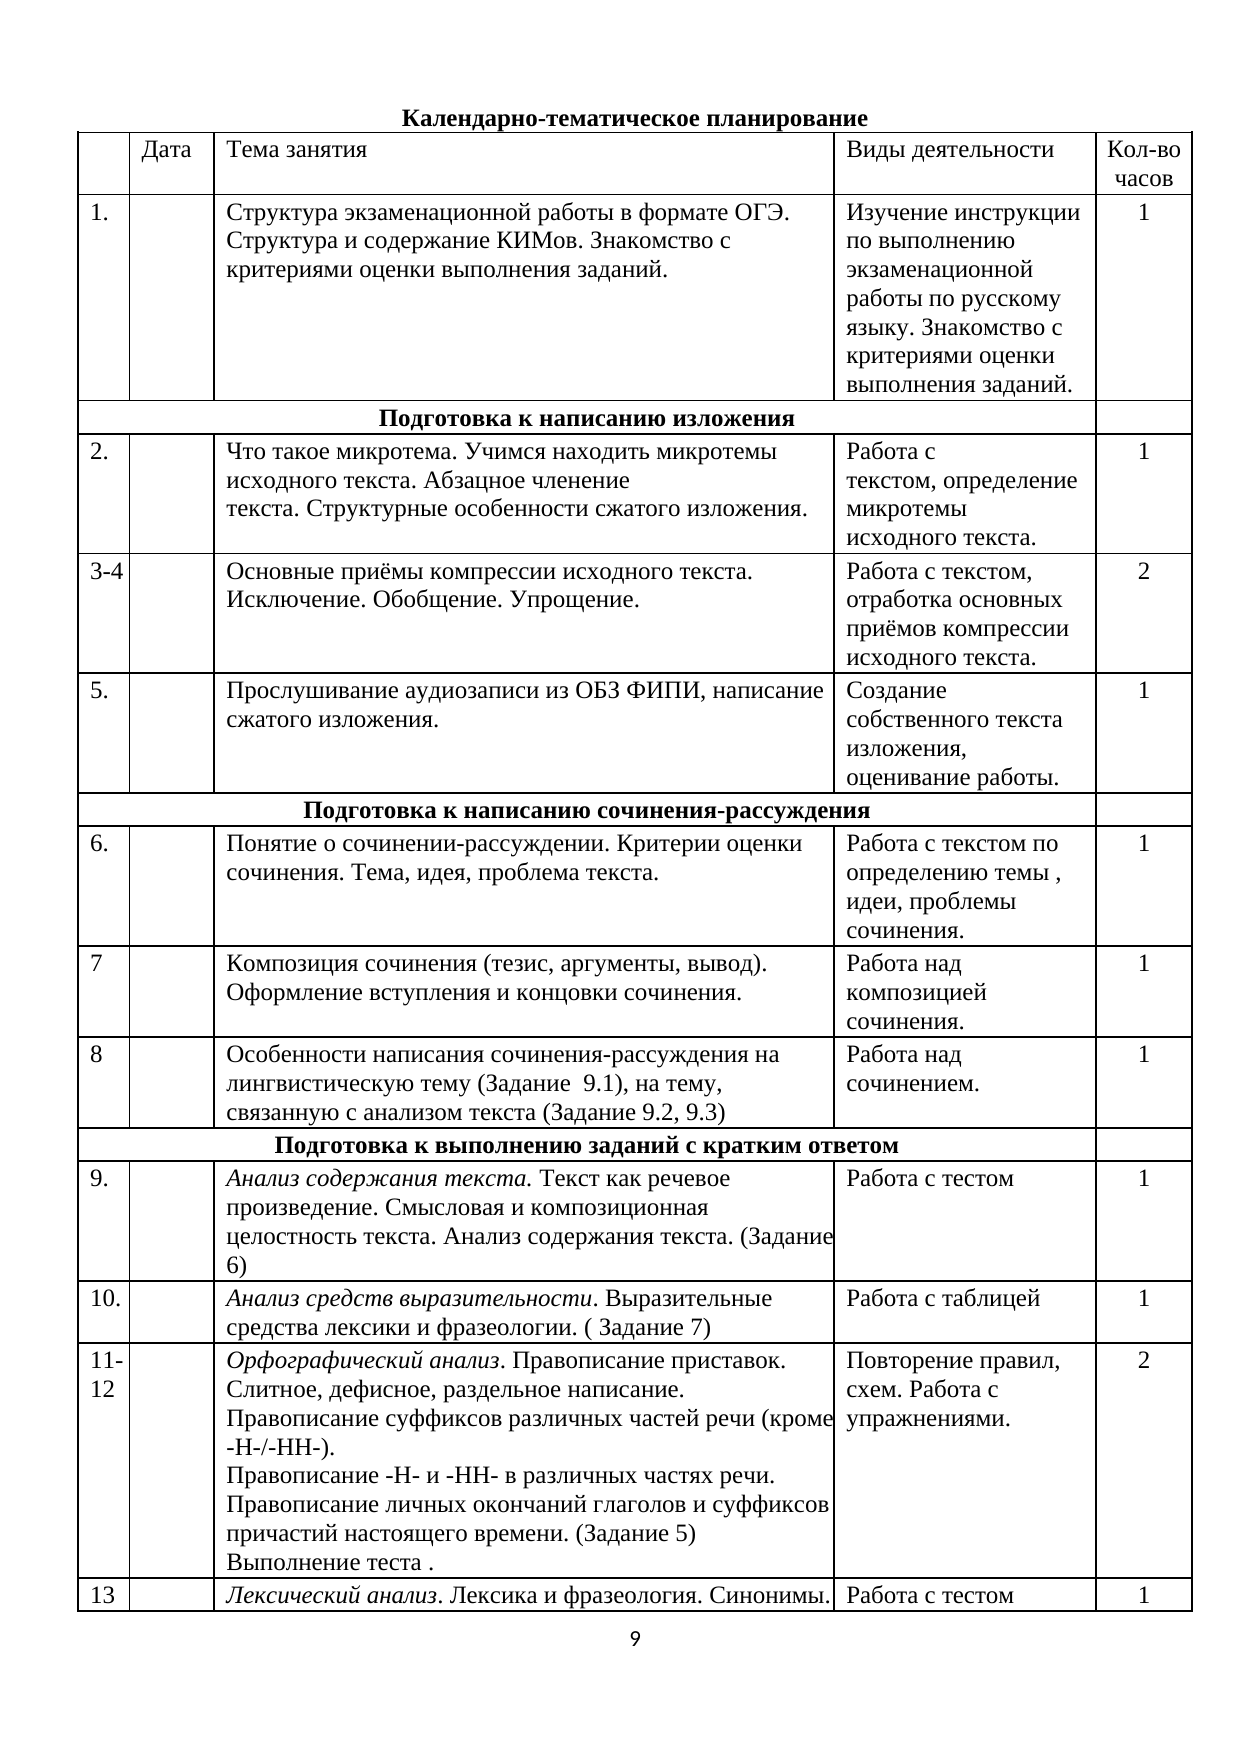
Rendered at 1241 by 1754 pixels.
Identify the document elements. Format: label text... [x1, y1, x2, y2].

table_cell [1097, 1129, 1191, 1160]
table_cell Работа с текстом, определение микротемы исходного текста. [835, 435, 1095, 553]
table_cell Что такое микротема. Учимся находить микротемы исходного текста. Абзацное членение текста. Структурные особенности сжатого изложения. [215, 435, 833, 553]
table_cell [215, 1579, 833, 1610]
table_cell 8 [79, 1038, 129, 1127]
table_cell [1097, 794, 1191, 825]
table_cell Подготовка к написанию сочинения-рассуждения [79, 794, 1095, 825]
table_cell 2 [1097, 1344, 1191, 1577]
table_cell Работа над сочинением. [835, 1038, 1095, 1127]
table_cell Основные приёмы компрессии исходного текста. Исключение. Обобщение. Упрощение. [215, 554, 833, 672]
table_cell 6. [79, 827, 129, 945]
table_cell [130, 1579, 213, 1610]
table_header Виды деятельности [835, 133, 1095, 193]
table_header Тема занятия [215, 133, 833, 193]
table_cell Анализ средств выразительности. Выразительные средства лексики и фразеологии. ( Задание 7) [215, 1282, 833, 1342]
table_cell 3-4 [79, 554, 129, 672]
table_cell Структура экзаменационной работы в формате ОГЭ. Структура и содержание КИМов. Знакомство с критериями оценки выполнения заданий. [215, 195, 833, 399]
table_cell Работа с текстом, отработка основных приёмов компрессии исходного текста. [835, 554, 1095, 672]
table_cell 1 [1097, 435, 1191, 553]
table_cell Работа с текстом по определению темы , идеи, проблемы сочинения. [835, 827, 1095, 945]
table_cell [130, 827, 213, 945]
table_cell Орфографический анализ. Правописание приставок. Слитное, дефисное, раздельное написание. Правописание суффиксов различных частей речи (кроме -Н-/-НН-). Правописание -Н- и -НН- в различных частях речи. Правописание личных окончаний глаголов и суффиксов причастий настоящего времени. (Задание 5) Выполнение теста . [215, 1344, 833, 1577]
table_cell Особенности написания сочинения-рассуждения на лингвистическую тему (Задание 9.1), на тему, связанную с анализом текста (Задание 9.2, 9.3) [215, 1038, 833, 1127]
table_cell Подготовка к выполнению заданий с кратким ответом [79, 1129, 1095, 1160]
table_cell 1 [1097, 195, 1191, 399]
table_cell 1 [1097, 827, 1191, 945]
table_cell [1097, 401, 1191, 433]
table_cell Работа с таблицей [835, 1282, 1095, 1342]
table_cell 13 [79, 1579, 129, 1610]
table_cell [130, 1282, 213, 1342]
table_cell Работа с тестом [835, 1579, 1095, 1610]
table_cell Анализ содержания текста. Текст как речевое произведение. Смысловая и композиционная целостность текста. Анализ содержания текста. (Задание 6) [215, 1162, 833, 1280]
table_cell [130, 947, 213, 1036]
table_header Дата [130, 133, 213, 193]
table_cell Работа с тестом [835, 1162, 1095, 1280]
table_header [79, 133, 129, 193]
table_cell Композиция сочинения (тезис, аргументы, вывод). Оформление вступления и концовки сочинения. [215, 947, 833, 1036]
table_cell 9. [79, 1162, 129, 1280]
table_cell 10. [79, 1282, 129, 1342]
table_cell 2 [1097, 554, 1191, 672]
table_cell Подготовка к написанию изложения [79, 401, 1095, 433]
table_cell Изучение инструкции по выполнению экзаменационной работы по русскому языку. Знакомство с критериями оценки выполнения заданий. [835, 195, 1095, 399]
table_cell [130, 195, 213, 399]
table_cell [130, 554, 213, 672]
table_cell [130, 1162, 213, 1280]
table_cell Понятие о сочинении-рассуждении. Критерии оценки сочинения. Тема, идея, проблема текста. [215, 827, 833, 945]
table_cell [130, 435, 213, 553]
table_header Кол-во часов [1097, 133, 1191, 193]
table_cell 1 [1097, 1038, 1191, 1127]
table_cell 2. [79, 435, 129, 553]
table_cell [130, 1038, 213, 1127]
table_cell Повторение правил, схем. Работа с упражнениями. [835, 1344, 1095, 1577]
table_cell 5. [79, 674, 129, 792]
table_cell 1 [1097, 674, 1191, 792]
table_cell [130, 674, 213, 792]
table_cell Создание собственного текста изложения, оценивание работы. [835, 674, 1095, 792]
table_cell Работа над композицией сочинения. [835, 947, 1095, 1036]
table_cell 1 [1097, 1162, 1191, 1280]
table_cell [130, 1344, 213, 1577]
table_cell 1. [79, 195, 129, 399]
table_cell 1 [1097, 1282, 1191, 1342]
text Календарно-тематическое планирование [118, 103, 1152, 131]
table_cell Прослушивание аудиозаписи из ОБЗ ФИПИ, написание сжатого изложения. [215, 674, 833, 792]
table_cell 1 [1097, 947, 1191, 1036]
table_cell 1 [1097, 1579, 1191, 1610]
table_cell 11-12 [79, 1344, 129, 1577]
table_cell 7 [79, 947, 129, 1036]
